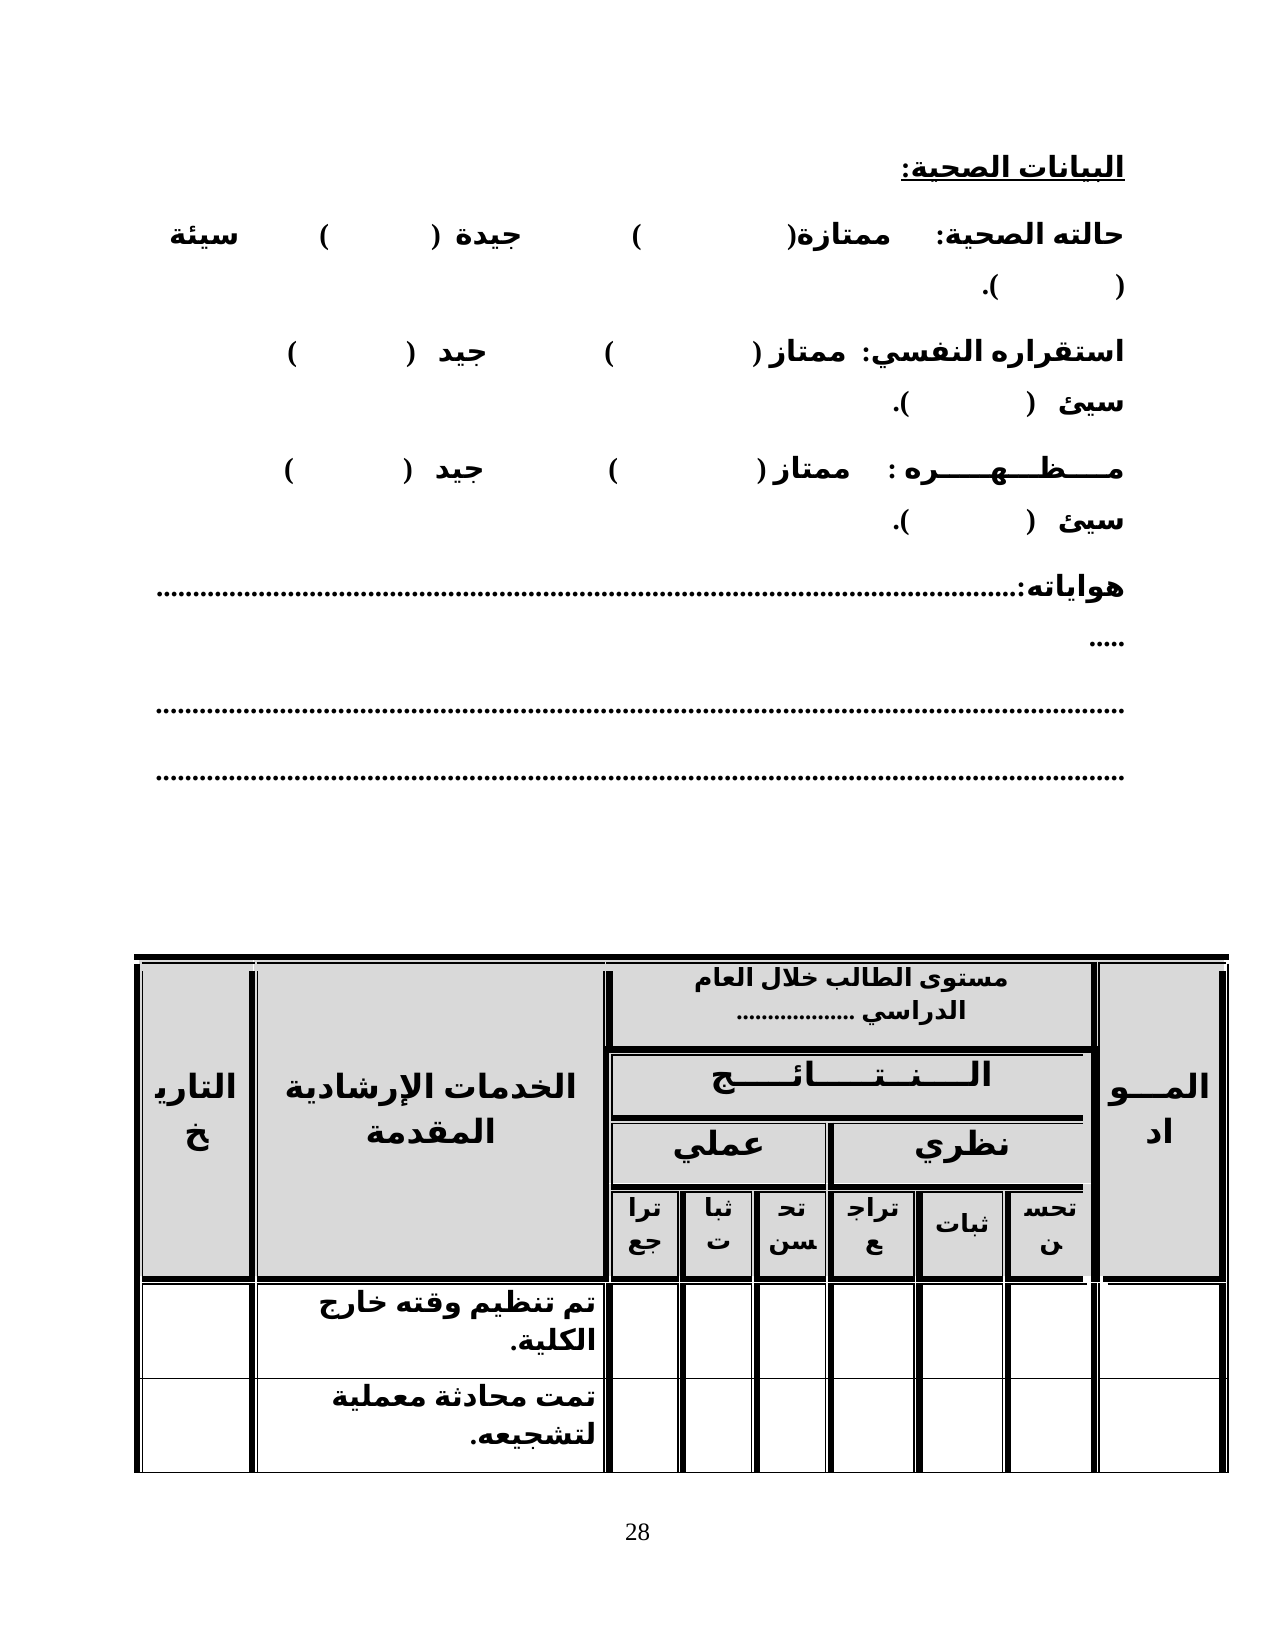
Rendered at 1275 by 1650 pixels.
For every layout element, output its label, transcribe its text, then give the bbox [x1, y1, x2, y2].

table_cell تمت محادثة معملية لتشجيعه. [258, 1379, 603, 1472]
table_cell [1100, 1379, 1219, 1472]
table_cell ثبات [923, 1193, 1002, 1276]
table_cell ثبات [686, 1193, 751, 1276]
text ..................................................................................................................................... [150, 686, 1125, 720]
table_cell [1006, 1276, 1095, 1378]
table_cell [1095, 1276, 1224, 1378]
table_header المـــواد [1100, 964, 1224, 1276]
table_cell [834, 1285, 913, 1378]
table_cell [760, 1379, 825, 1472]
table_cell [760, 1285, 825, 1378]
table_cell [686, 1379, 751, 1472]
table_cell [613, 1285, 677, 1378]
text مــــظـــهـــــره : ممتاز ( ) جيد ( ) سيئ ( ). [150, 452, 1125, 535]
text البيانات الصحية: [150, 150, 1125, 183]
table_cell تحسن [1006, 1184, 1091, 1276]
text استقراره النفسي: ممتاز ( ) جيد ( ) سيئ ( ). [150, 334, 1125, 418]
table_cell [143, 1379, 249, 1472]
table_cell عملي [613, 1124, 825, 1183]
table_cell [1011, 1379, 1091, 1472]
table_cell الــــنــتـــــائـــــج [609, 1053, 1091, 1115]
text حالته الصحية: ممتازة( ) جيدة ( ) سيئة ( ). [150, 217, 1125, 301]
table_cell [143, 1285, 249, 1378]
table_cell [686, 1285, 751, 1378]
table_cell تراجع [613, 1193, 677, 1276]
table_header التاريخ [139, 960, 253, 1276]
table_cell تم تنظيم وقته خارج الكلية. [258, 1285, 603, 1378]
table_cell [834, 1379, 913, 1472]
table_cell تراجع [834, 1193, 913, 1276]
text ..................................................................................................................................... [150, 753, 1125, 787]
text هواياته:........................................................................................................................... [150, 569, 1125, 653]
table_header مستوى الطالب خلال العام الدراسي ................... [608, 964, 1091, 1046]
table_cell تحسن [760, 1193, 825, 1276]
table_cell [923, 1379, 1002, 1472]
table_cell [923, 1285, 1002, 1378]
table_cell [613, 1379, 677, 1472]
table_header الخدمات الإرشادية المقدمة [254, 960, 608, 1276]
table_cell نظري [829, 1115, 1091, 1183]
